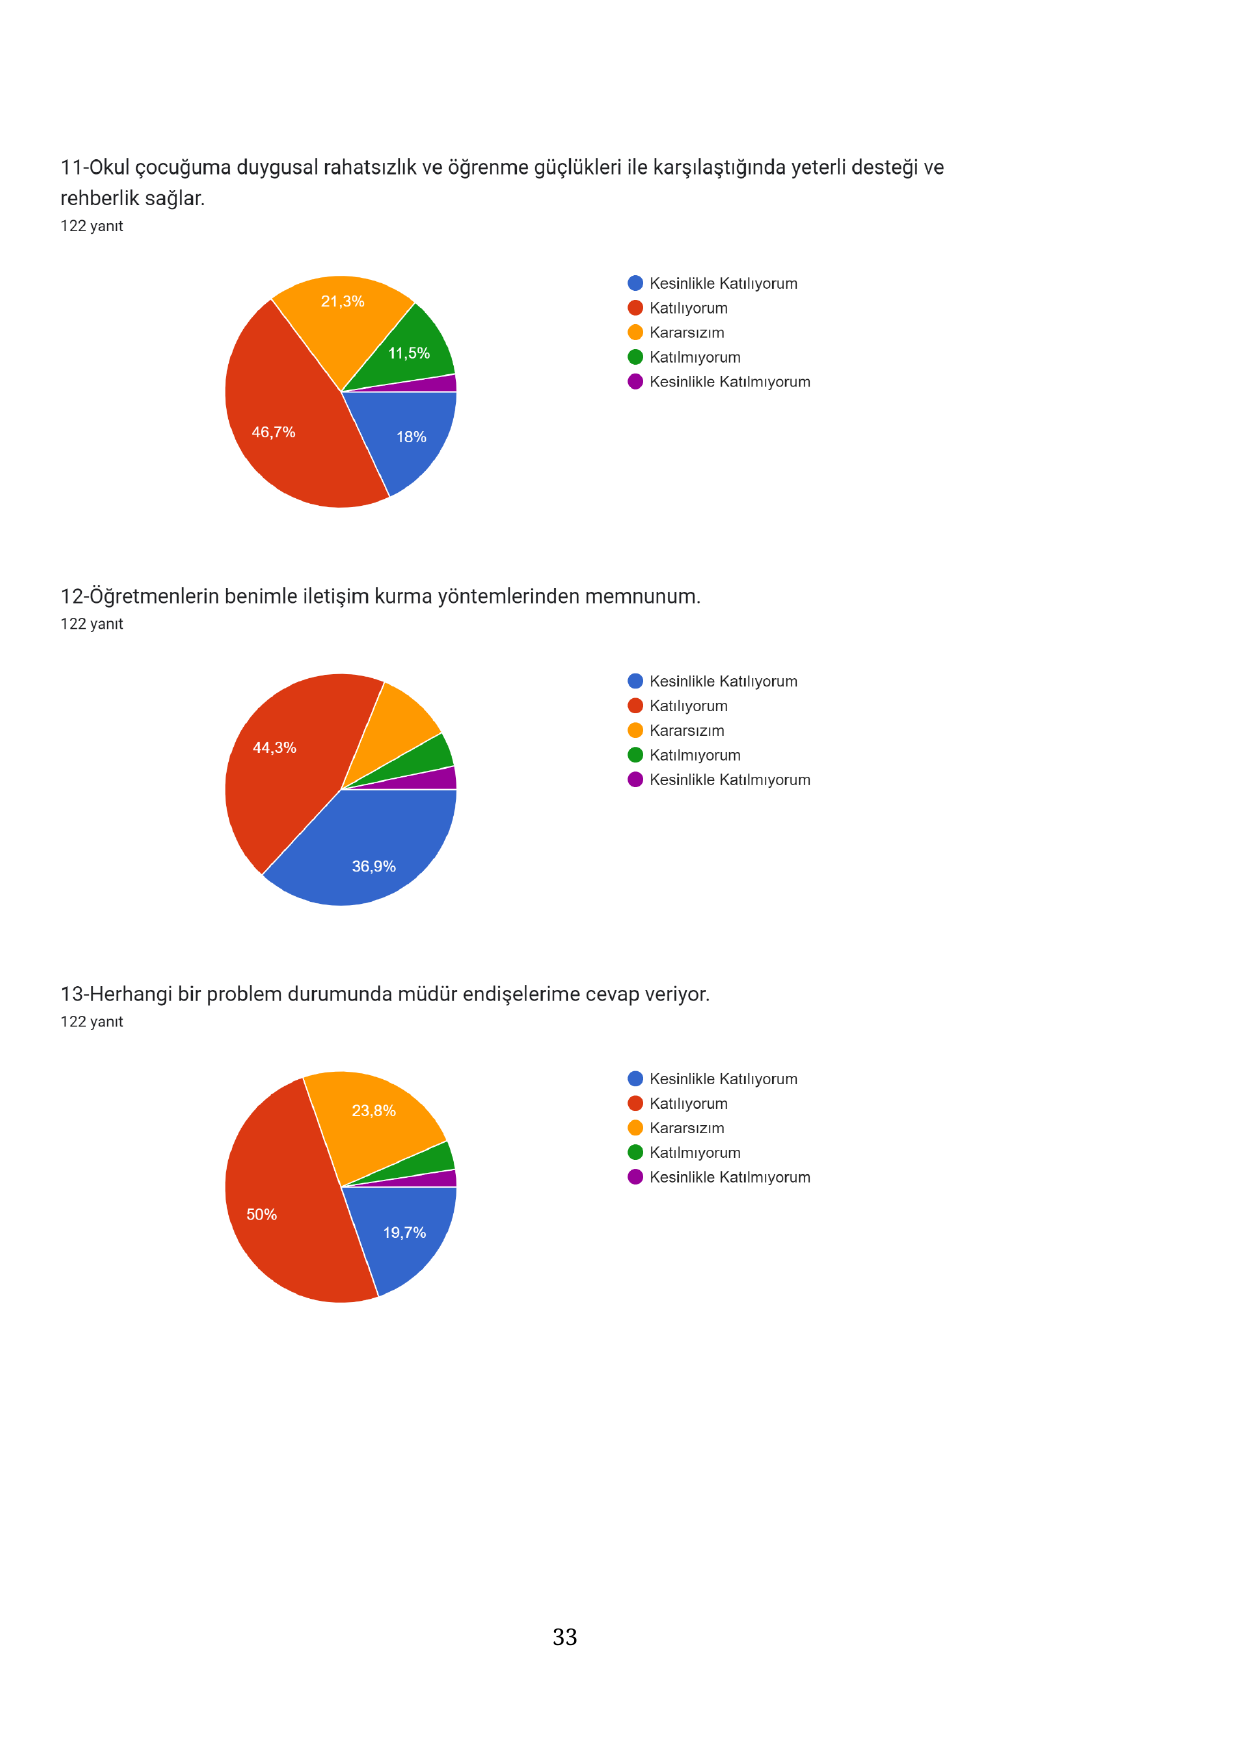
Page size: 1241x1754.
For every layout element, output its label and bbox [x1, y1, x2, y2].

picture [29, 122, 975, 1347]
